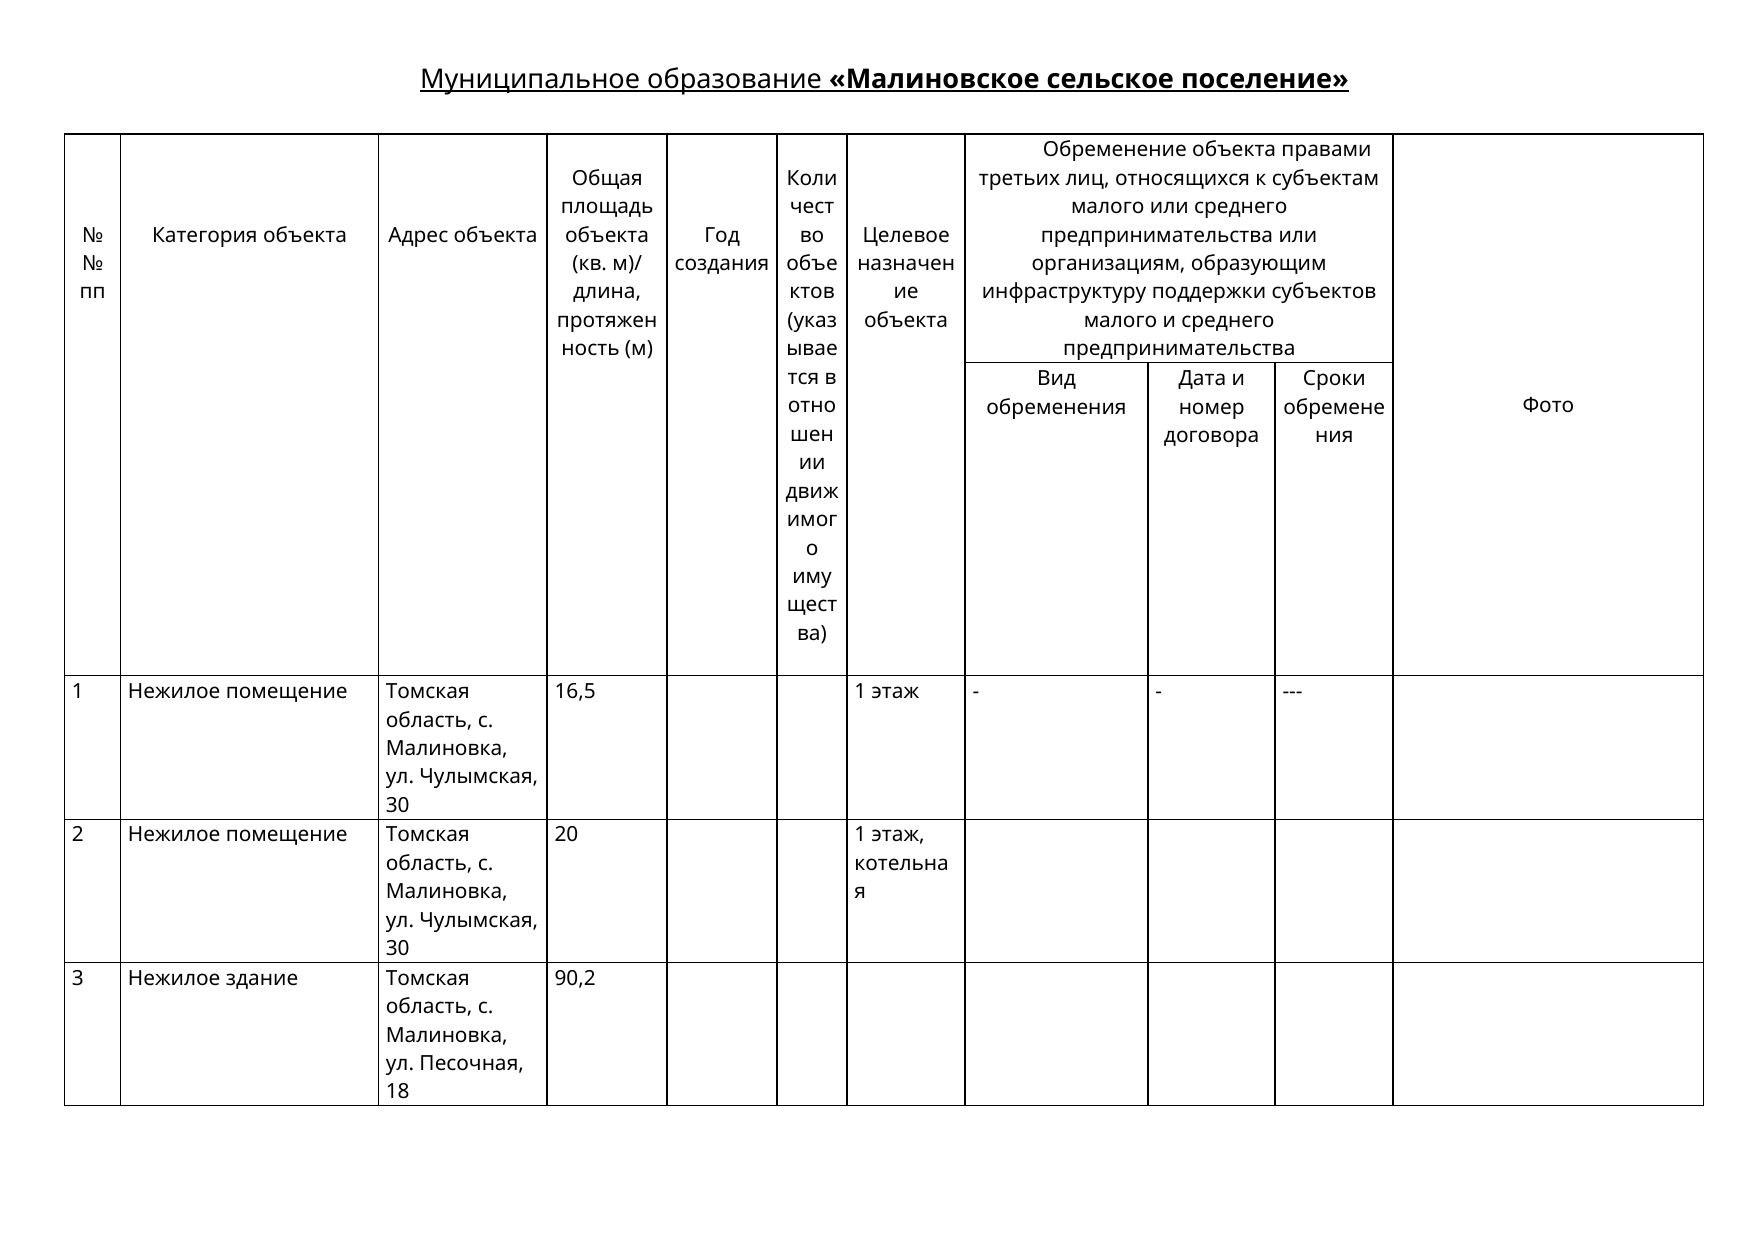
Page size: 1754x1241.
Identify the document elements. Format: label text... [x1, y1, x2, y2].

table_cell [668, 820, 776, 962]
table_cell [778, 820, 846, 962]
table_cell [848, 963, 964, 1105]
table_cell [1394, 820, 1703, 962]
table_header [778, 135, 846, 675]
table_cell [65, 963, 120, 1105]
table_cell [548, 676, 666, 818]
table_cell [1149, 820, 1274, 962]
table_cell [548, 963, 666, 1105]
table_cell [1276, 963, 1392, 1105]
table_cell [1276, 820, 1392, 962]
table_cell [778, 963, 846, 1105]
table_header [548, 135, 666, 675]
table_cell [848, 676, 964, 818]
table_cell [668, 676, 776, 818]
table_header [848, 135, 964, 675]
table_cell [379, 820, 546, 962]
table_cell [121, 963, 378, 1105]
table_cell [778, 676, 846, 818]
text Муниципальное образование «Малиновское сельское поселение» [56, 59, 1698, 96]
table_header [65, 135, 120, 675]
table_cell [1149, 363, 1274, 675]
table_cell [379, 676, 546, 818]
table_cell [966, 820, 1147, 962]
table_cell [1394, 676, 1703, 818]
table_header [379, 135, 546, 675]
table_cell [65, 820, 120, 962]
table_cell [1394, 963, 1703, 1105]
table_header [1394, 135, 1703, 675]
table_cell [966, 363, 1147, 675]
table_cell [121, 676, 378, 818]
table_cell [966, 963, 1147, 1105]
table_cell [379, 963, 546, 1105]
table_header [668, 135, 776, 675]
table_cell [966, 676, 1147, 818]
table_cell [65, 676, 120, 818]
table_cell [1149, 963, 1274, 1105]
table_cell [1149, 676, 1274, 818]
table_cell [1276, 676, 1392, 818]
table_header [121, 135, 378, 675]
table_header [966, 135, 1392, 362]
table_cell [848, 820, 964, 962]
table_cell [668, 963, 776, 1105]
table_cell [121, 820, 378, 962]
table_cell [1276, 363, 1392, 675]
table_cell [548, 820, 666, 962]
